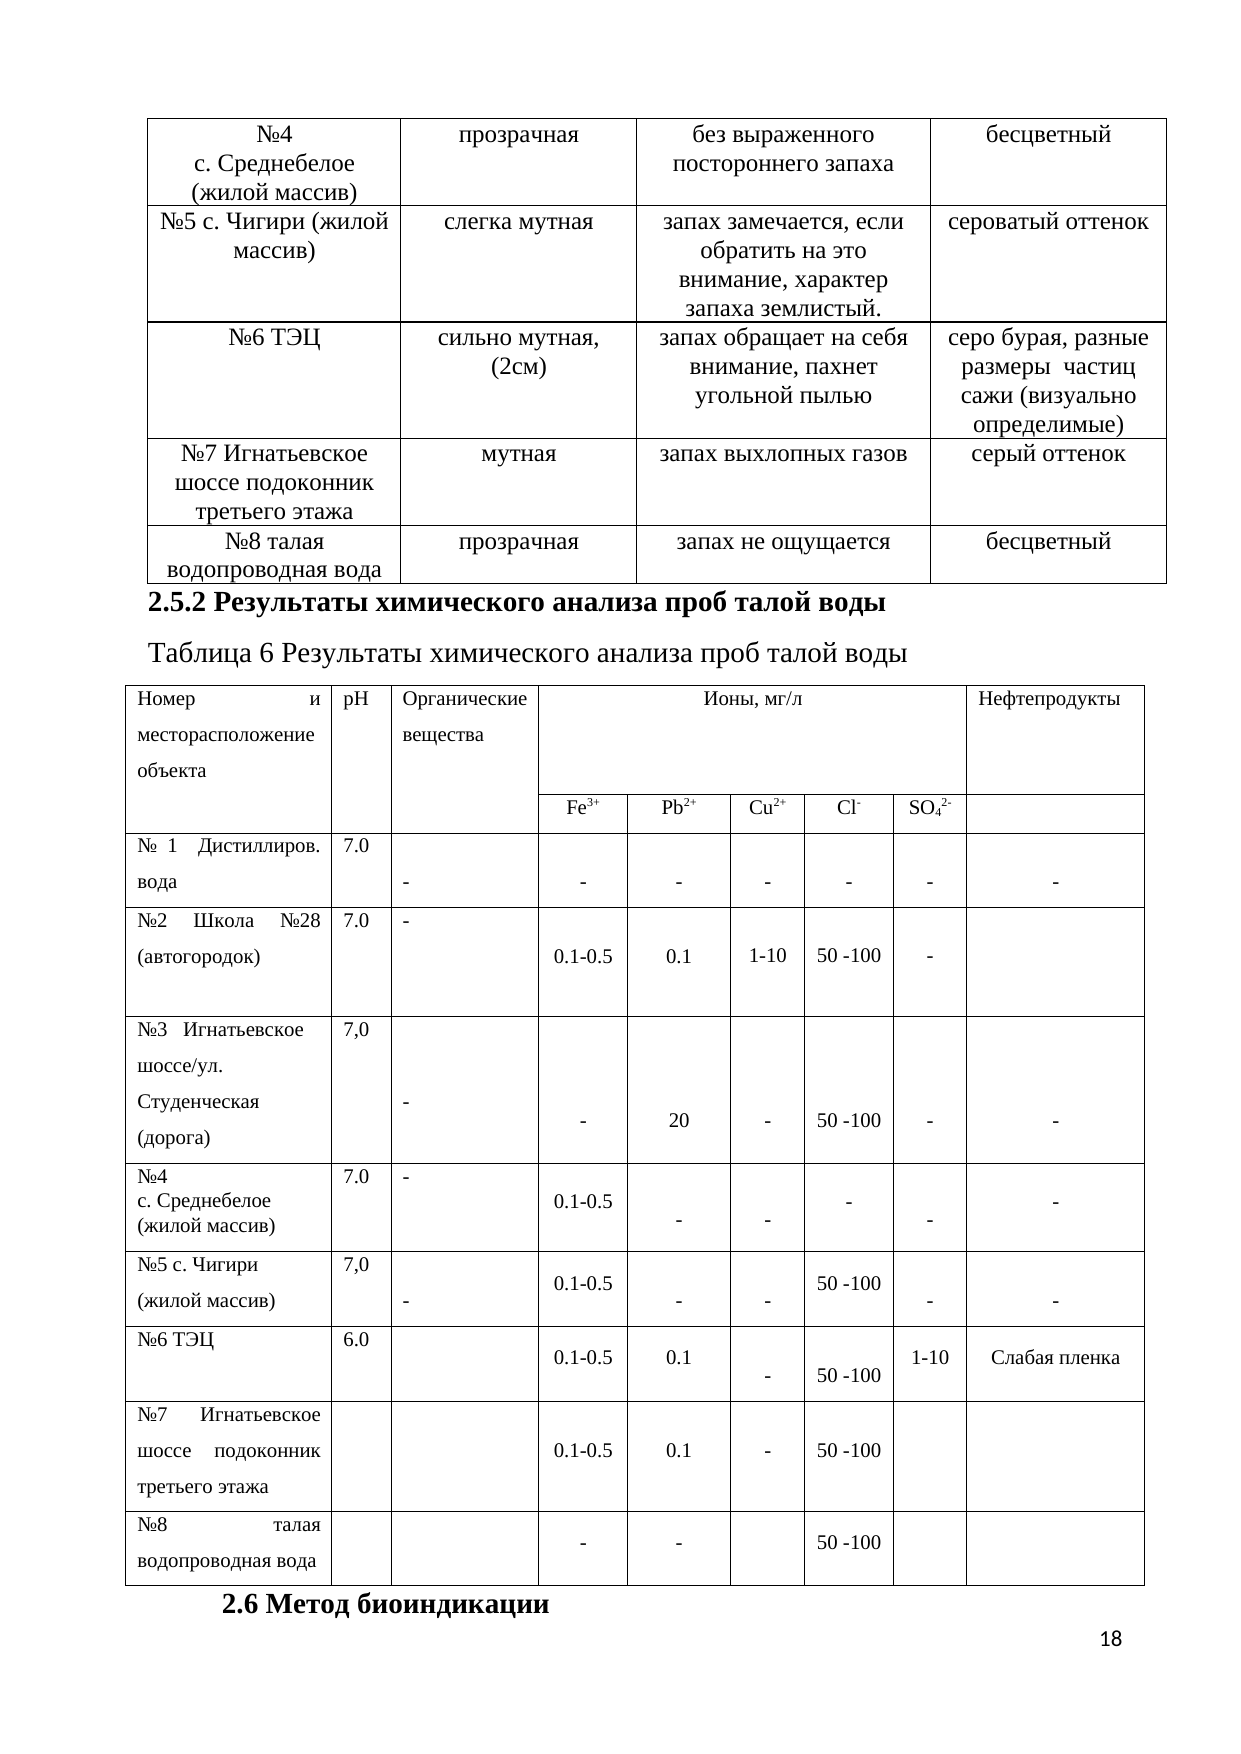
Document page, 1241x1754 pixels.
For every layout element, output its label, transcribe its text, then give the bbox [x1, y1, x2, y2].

table_cell слегка мутная [401, 206, 636, 321]
table_cell №5 с. Чигири (жилой массив) [126, 1252, 331, 1326]
table_cell Cl- [805, 795, 893, 832]
table_header Нефтепродукты [967, 686, 1144, 794]
table_cell №8 талая водопроводная вода [148, 526, 400, 583]
table_cell 50 -100 [805, 1252, 893, 1326]
table_cell - [731, 1327, 804, 1401]
table_cell [392, 1512, 538, 1585]
table_cell без выраженного постороннего запаха [637, 119, 930, 205]
table_cell 7,0 [332, 1252, 391, 1326]
table_cell - [731, 834, 804, 907]
table_header Номер и месторасположение объекта [126, 686, 331, 832]
table_cell сероватый оттенок [931, 206, 1166, 321]
table_cell №7 Игнатьевское шоссе подоконник третьего этажа [148, 439, 400, 525]
table_cell - [731, 1252, 804, 1326]
table_cell [967, 908, 1144, 1016]
table_cell - [967, 1017, 1144, 1163]
table_cell - [731, 1164, 804, 1251]
table_cell 0.1-0.5 [539, 1402, 627, 1511]
table_cell [731, 1512, 804, 1585]
table_cell 0.1 [628, 1402, 730, 1511]
table_cell 0.1-0.5 [539, 908, 627, 1016]
table_cell 50 -100 [805, 1017, 893, 1163]
table_cell - [392, 834, 538, 907]
table_cell бесцветный [931, 526, 1166, 583]
table_cell - [731, 1402, 804, 1511]
table_cell №6 ТЭЦ [148, 323, 400, 437]
table_cell [894, 1402, 966, 1511]
table_cell №2 Школа №28 (автогородок) [126, 908, 331, 1016]
table_cell №4 с. Среднебелое (жилой массив) [126, 1164, 331, 1251]
table_cell [392, 1327, 538, 1401]
table_cell - [628, 1512, 730, 1585]
table_cell - [628, 1252, 730, 1326]
table_cell 50 -100 [805, 1512, 893, 1585]
table_cell - [894, 1252, 966, 1326]
table_cell - [392, 1017, 538, 1163]
table_cell №8 талая водопроводная вода [126, 1512, 331, 1585]
table_cell 50 -100 [805, 1402, 893, 1511]
table_cell 0.1 [628, 908, 730, 1016]
table_cell Fe3+ [539, 795, 627, 832]
table_cell 7.0 [332, 1164, 391, 1251]
table_cell запах выхлопных газов [637, 439, 930, 525]
table_cell - [392, 908, 538, 1016]
table_cell 6.0 [332, 1327, 391, 1401]
table_cell №4 с. Среднебелое (жилой массив) [148, 119, 400, 205]
table_cell - [539, 834, 627, 907]
table_cell №3 Игнатьевское шоссе/ул. Студенческая (дорога) [126, 1017, 331, 1163]
table_cell 20 [628, 1017, 730, 1163]
table_cell Pb2+ [628, 795, 730, 832]
table_cell - [392, 1252, 538, 1326]
table_cell мутная [401, 439, 636, 525]
table_cell прозрачная [401, 119, 636, 205]
table_cell 0.1-0.5 [539, 1327, 627, 1401]
table_cell [332, 1512, 391, 1585]
table_cell серо бурая, разные размеры частиц сажи (визуально определимые) [931, 323, 1166, 437]
table_cell 50 -100 [805, 908, 893, 1016]
table_cell - [894, 908, 966, 1016]
table_cell 0.1 [628, 1327, 730, 1401]
table_cell - [805, 1164, 893, 1251]
table_cell - [805, 834, 893, 907]
table_cell запах замечается, если обратить на это внимание, характер запаха землистый. [637, 206, 930, 321]
table_cell - [894, 1164, 966, 1251]
table_header Ионы, мг/л [539, 686, 966, 794]
table_cell прозрачная [401, 526, 636, 583]
table_cell - [894, 1017, 966, 1163]
table_cell - [967, 1252, 1144, 1326]
table_cell - [967, 1164, 1144, 1251]
table_cell - [628, 1164, 730, 1251]
table_cell 7.0 [332, 834, 391, 907]
table_cell 7,0 [332, 1017, 391, 1163]
table_cell №5 с. Чигири (жилой массив) [148, 206, 400, 321]
table_cell серый оттенок [931, 439, 1166, 525]
table_cell - [539, 1512, 627, 1585]
table_header рН [332, 686, 391, 832]
table_cell 0.1-0.5 [539, 1164, 627, 1251]
table_cell запах не ощущается [637, 526, 930, 583]
table_cell бесцветный [931, 119, 1166, 205]
text 2.6 Метод биоиндикации [148, 1586, 1122, 1620]
table_cell - [628, 834, 730, 907]
table_cell 7.0 [332, 908, 391, 1016]
table_cell 1-10 [894, 1327, 966, 1401]
table_cell №6 ТЭЦ [126, 1327, 331, 1401]
table_cell №7 Игнатьевское шоссе подоконник третьего этажа [126, 1402, 331, 1511]
table_cell сильно мутная, (2см) [401, 323, 636, 437]
table_cell [894, 1512, 966, 1585]
table_cell запах обращает на себя внимание, пахнет угольной пылью [637, 323, 930, 437]
table_cell 50 -100 [805, 1327, 893, 1401]
table_cell - [539, 1017, 627, 1163]
table_cell № 1 Дистиллиров. вода [126, 834, 331, 907]
table_cell [392, 1402, 538, 1511]
text Таблица 6 Результаты химического анализа проб талой воды [148, 635, 1122, 668]
table_cell - [894, 834, 966, 907]
table_cell SO42- [894, 795, 966, 832]
table_cell - [967, 834, 1144, 907]
table_cell [967, 1512, 1144, 1585]
table_cell - [392, 1164, 538, 1251]
table_cell 0.1-0.5 [539, 1252, 627, 1326]
table_cell [967, 1402, 1144, 1511]
table_cell - [731, 1017, 804, 1163]
table_cell Слабая пленка [967, 1327, 1144, 1401]
text 2.5.2 Результаты химического анализа проб талой воды [148, 584, 1122, 618]
table_cell 1-10 [731, 908, 804, 1016]
table_cell [332, 1402, 391, 1511]
table_header Органические вещества [392, 686, 538, 832]
table_cell Cu2+ [731, 795, 804, 832]
table_cell [967, 795, 1144, 832]
